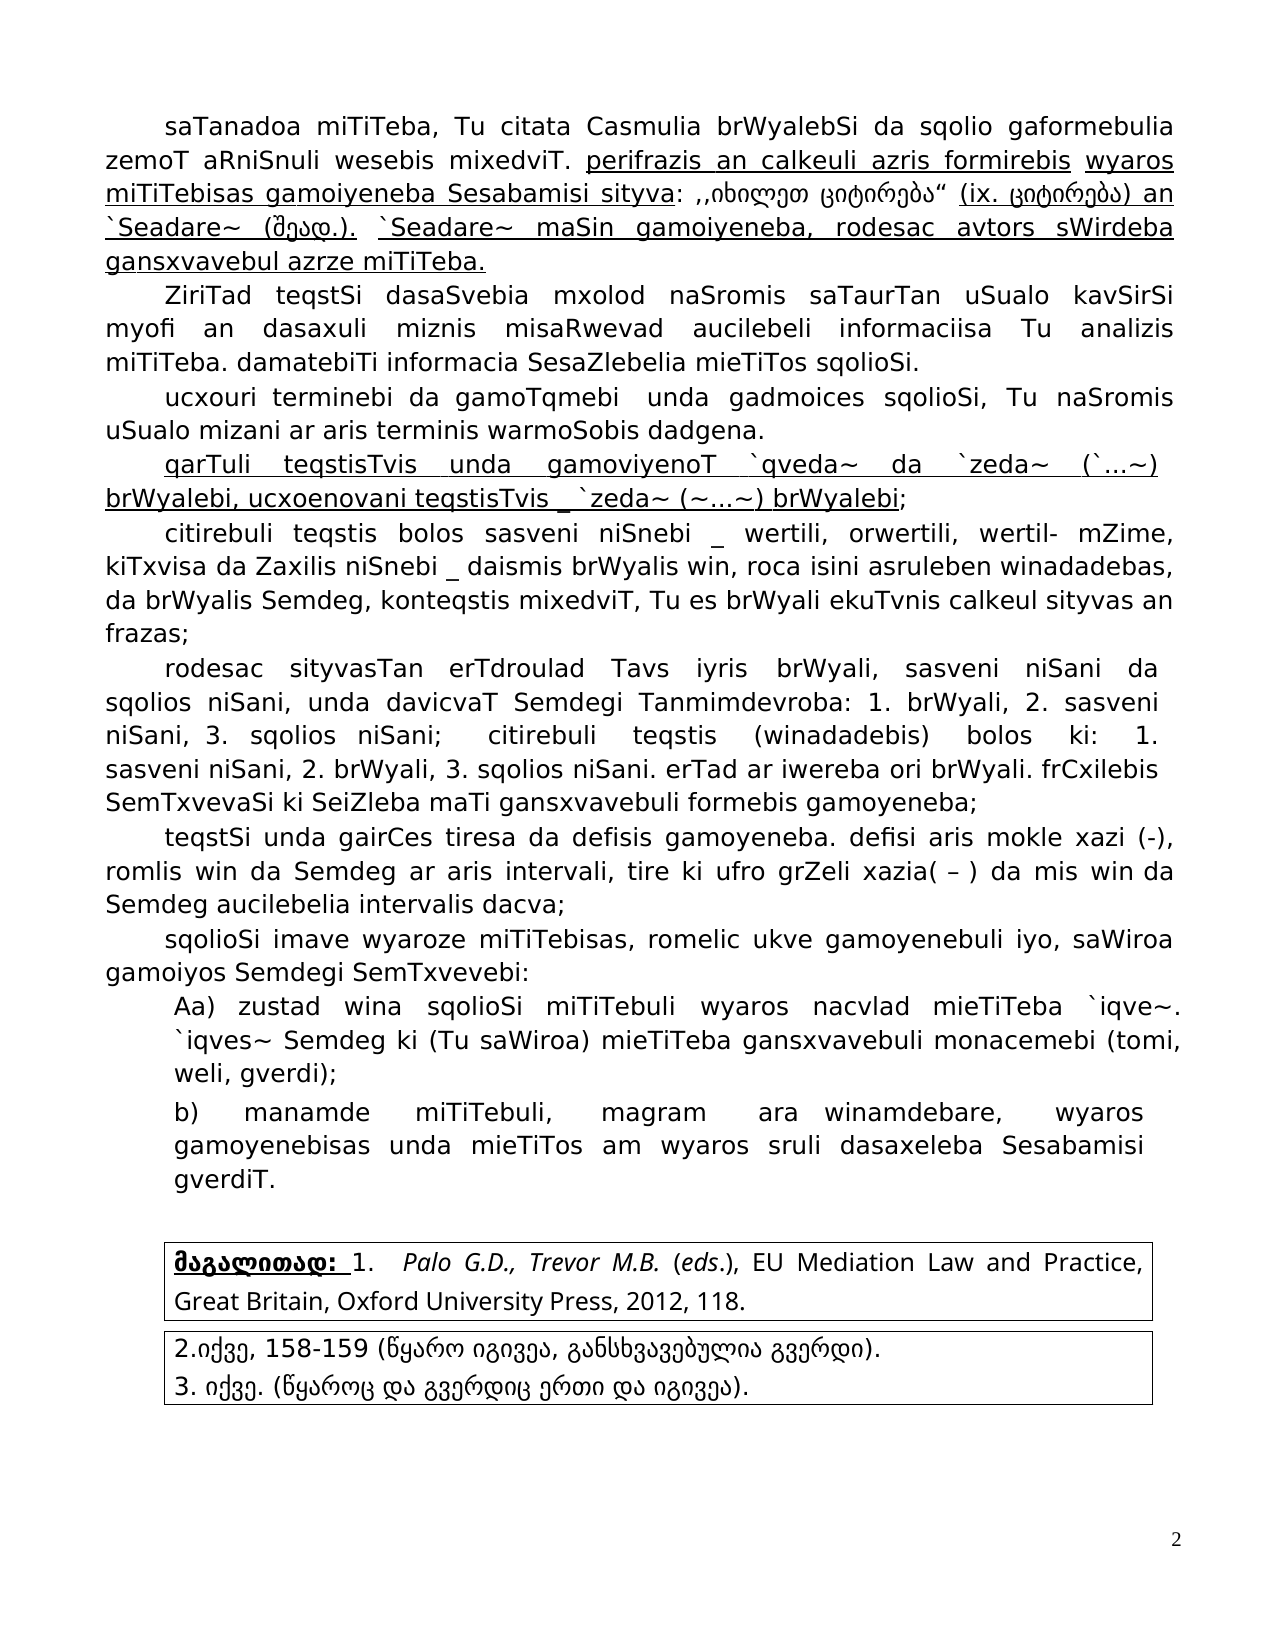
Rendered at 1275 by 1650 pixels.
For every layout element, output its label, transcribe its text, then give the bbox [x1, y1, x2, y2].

text ZiriTad teqstSi dasaSvebia mxolod naSromis saTaurTan uSualo kavSirSi myofi an dasaxuli miznis misaRwevad aucilebeli informaciisa Tu analizis miTiTeba. damatebiTi informacia SesaZlebelia mieTiTos sqolioSi. [105, 281, 1174, 377]
text მაგალითად: 1. Palo G.D., Trevor M.B. (eds.), EU Mediation Law and Practice, Great Britain, Oxford University Press, 2012, 118. [165, 1243, 1152, 1320]
text ucxouri terminebi da gamoTqmebi unda gadmoices sqolioSi, Tu naSromis uSualo mizani ar aris terminis warmoSobis dadgena. [105, 383, 1174, 446]
text sqolioSi imave wyaroze miTiTebisas, romelic ukve gamoyenebuli iyo, saWiroa gamoiyos Semdegi SemTxvevebi: [105, 925, 1174, 988]
text saTanadoa miTiTeba, Tu citata Casmulia brWyalebSi da sqolio gaformebulia zemoT aRniSnuli wesebis mixedviT. perifrazis an calkeuli azris formirebis wyaros miTiTebisas gamoiyeneba Sesabamisi sityva: ,,იხილეთ ციტირება“ (ix. ციტირება) an `Seadare~ (შეად.). `Seadare~ maSin gamoiyeneba, rodesac avtors sWirdeba gansxvavebul azrze miTiTeba. [105, 112, 1174, 276]
text b) manamde miTiTebuli, magram ara winamdebare, wyaros gamoyenebisas unda mieTiTos am wyaros sruli dasaxeleba Sesabamisi gverdiT. [173, 1098, 1144, 1194]
text Aa) zustad wina sqolioSi miTiTebuli wyaros nacvlad mieTiTeba `iqve~. `iqves~ Semdeg ki (Tu saWiroa) mieTiTeba gansxvavebuli monacemebi (tomi, weli, gverdi); [173, 993, 1181, 1089]
text 3. იქვე. (წყაროც და გვერდიც ერთი და იგივეა). [165, 1369, 1152, 1404]
text 2.იქვე, 158-159 (წყარო იგივეა, განსხვავებულია გვერდი). [165, 1332, 1152, 1363]
text qarTuli teqstisTvis unda gamoviyenoT `qveda~ da `zeda~ (`...~) brWyalebi, ucxoenovani teqstisTvis _ `zeda~ (~...~) brWyalebi; [105, 451, 1158, 513]
text teqstSi unda gairCes tiresa da defisis gamoyeneba. defisi aris mokle xazi (-), romlis win da Semdeg ar aris intervali, tire ki ufro grZeli xazia( – ) da mis win da Semdeg aucilebelia intervalis dacva; [105, 823, 1174, 919]
text rodesac sityvasTan erTdroulad Tavs iyris brWyali, sasveni niSani da sqolios niSani, unda davicvaT Semdegi Tanmimdevroba: 1. brWyali, 2. sasveni niSani, 3. sqolios niSani; citirebuli teqstis (winadadebis) bolos ki: 1. sasveni niSani, 2. brWyali, 3. sqolios niSani. erTad ar iwereba ori brWyali. frCxilebis SemTxvevaSi ki SeiZleba maTi gansxvavebuli formebis gamoyeneba; [105, 654, 1159, 817]
text citirebuli teqstis bolos sasveni niSnebi _ wertili, orwertili, wertil- mZime, kiTxvisa da Zaxilis niSnebi _ daismis brWyalis win, roca isini asruleben winadadebas, da brWyalis Semdeg, konteqstis mixedviT, Tu es brWyali ekuTvnis calkeul sityvas an frazas; [105, 519, 1174, 649]
